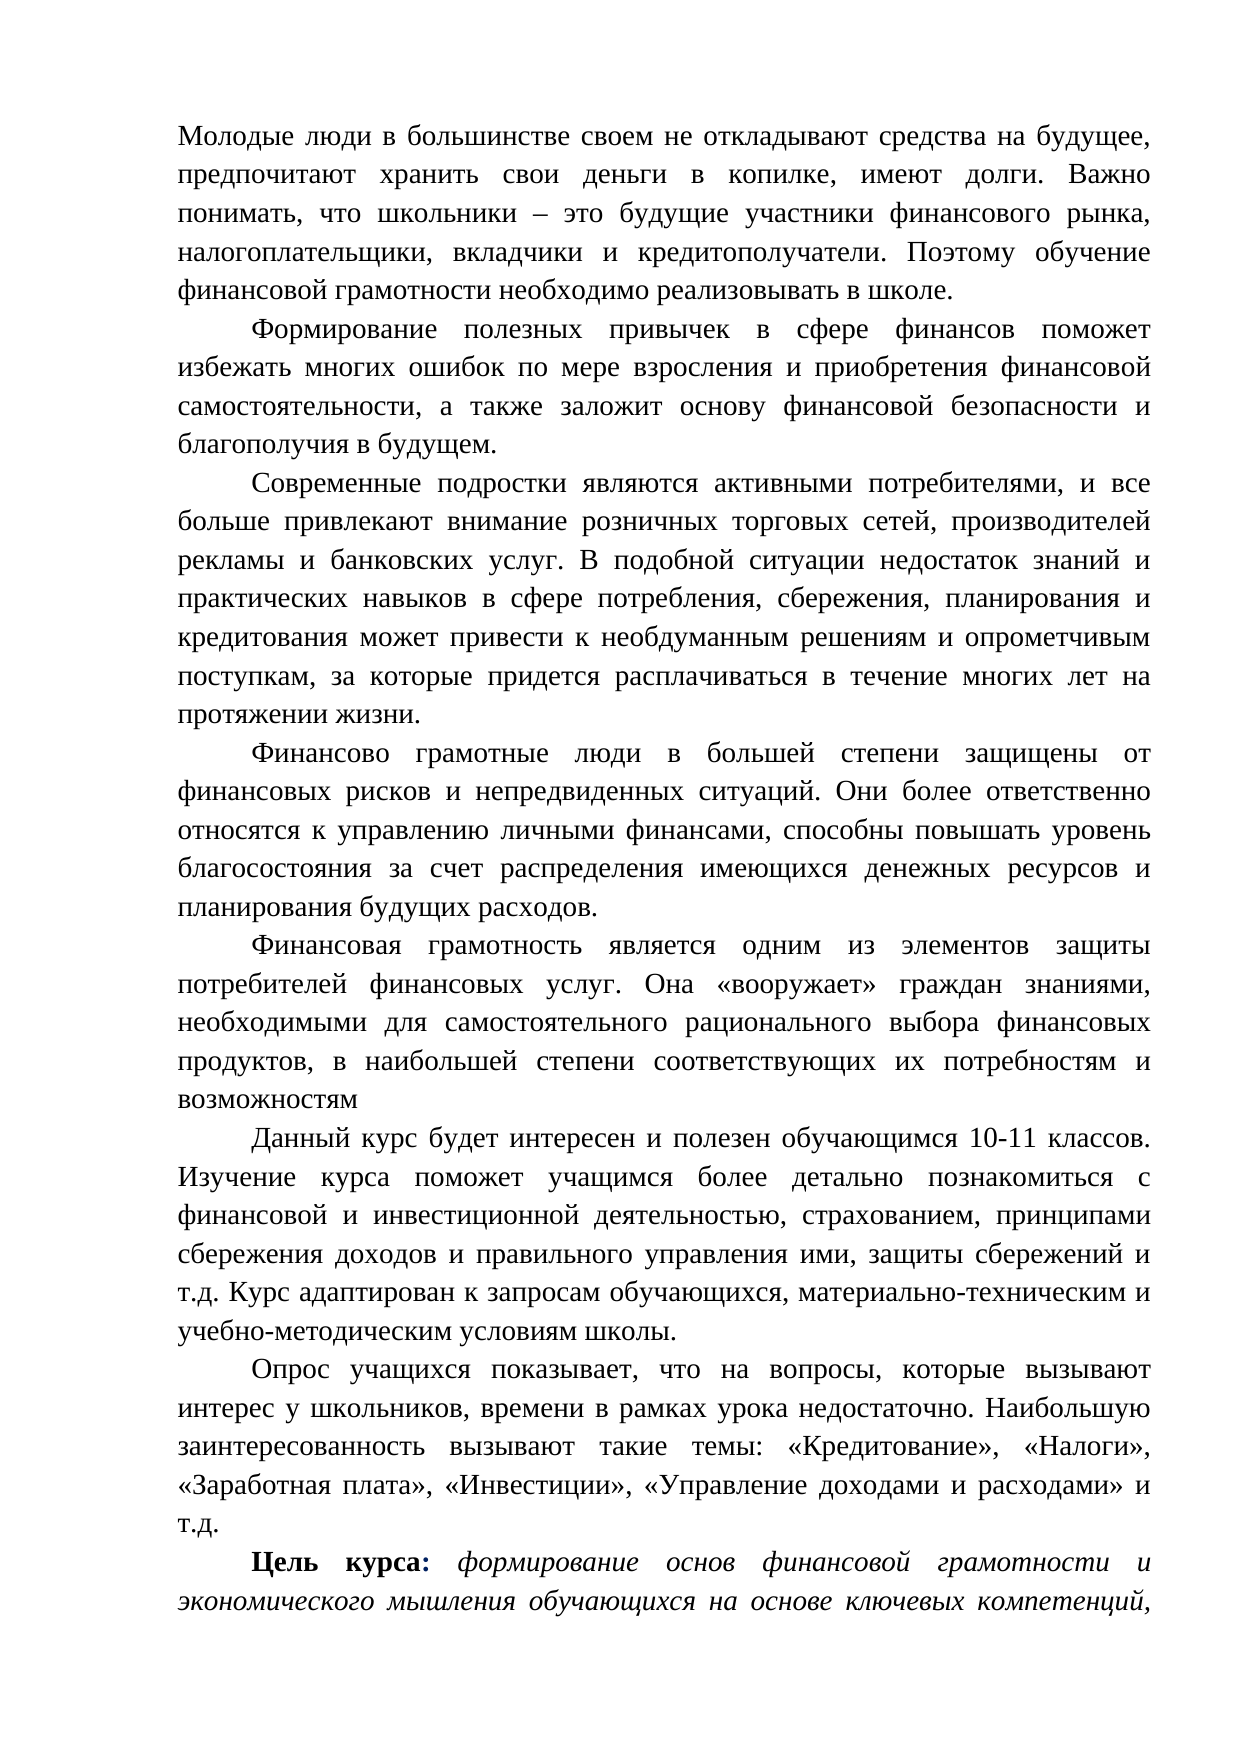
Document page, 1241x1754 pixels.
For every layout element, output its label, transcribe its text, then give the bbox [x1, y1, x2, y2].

text Формирование полезных привычек в сфере финансов поможет избежать многих ошибок по мере взросления и приобретения финансовой самостоятельности, а также заложит основу финансовой безопасности и благополучия в будущем. [177, 311, 1152, 460]
text Современные подростки являются активными потребителями, и все больше привлекают внимание розничных торговых сетей, производителей рекламы и банковских услуг. В подобной ситуации недостаток знаний и практических навыков в сфере потребления, сбережения, планирования и кредитования может привести к необдуманным решениям и опрометчивым поступкам, за которые придется расплачиваться в течение многих лет на протяжении жизни. [177, 465, 1152, 730]
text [177, 1544, 1152, 1616]
text Опрос учащихся показывает, что на вопросы, которые вызывают интерес у школьников, времени в рамках урока недостаточно. Наибольшую заинтересованность вызывают такие темы: «Кредитование», «Налоги», «Заработная плата», «Инвестиции», «Управление доходами и расходами» и т.д. [177, 1351, 1152, 1539]
text Данный курс будет интересен и полезен обучающимся 10-11 классов. Изучение курса поможет учащимся более детально познакомиться с финансовой и инвестиционной деятельностью, страхованием, принципами сбережения доходов и правильного управления ими, защиты сбережений и т.д. Курс адаптирован к запросам обучающихся, материально-техническим и учебно-методическим условиям школы. [177, 1120, 1152, 1346]
text Финансово грамотные люди в большей степени защищены от финансовых рисков и непредвиденных ситуаций. Они более ответственно относятся к управлению личными финансами, способны повышать уровень благосостояния за счет распределения имеющихся денежных ресурсов и планирования будущих расходов. [177, 735, 1152, 922]
text Финансовая грамотность является одним из элементов защиты потребителей финансовых услуг. Она «вооружает» граждан знаниями, необходимыми для самостоятельного рационального выбора финансовых продуктов, в наибольшей степени соответствующих их потребностям и возможностям [177, 927, 1152, 1115]
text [177, 118, 1152, 306]
